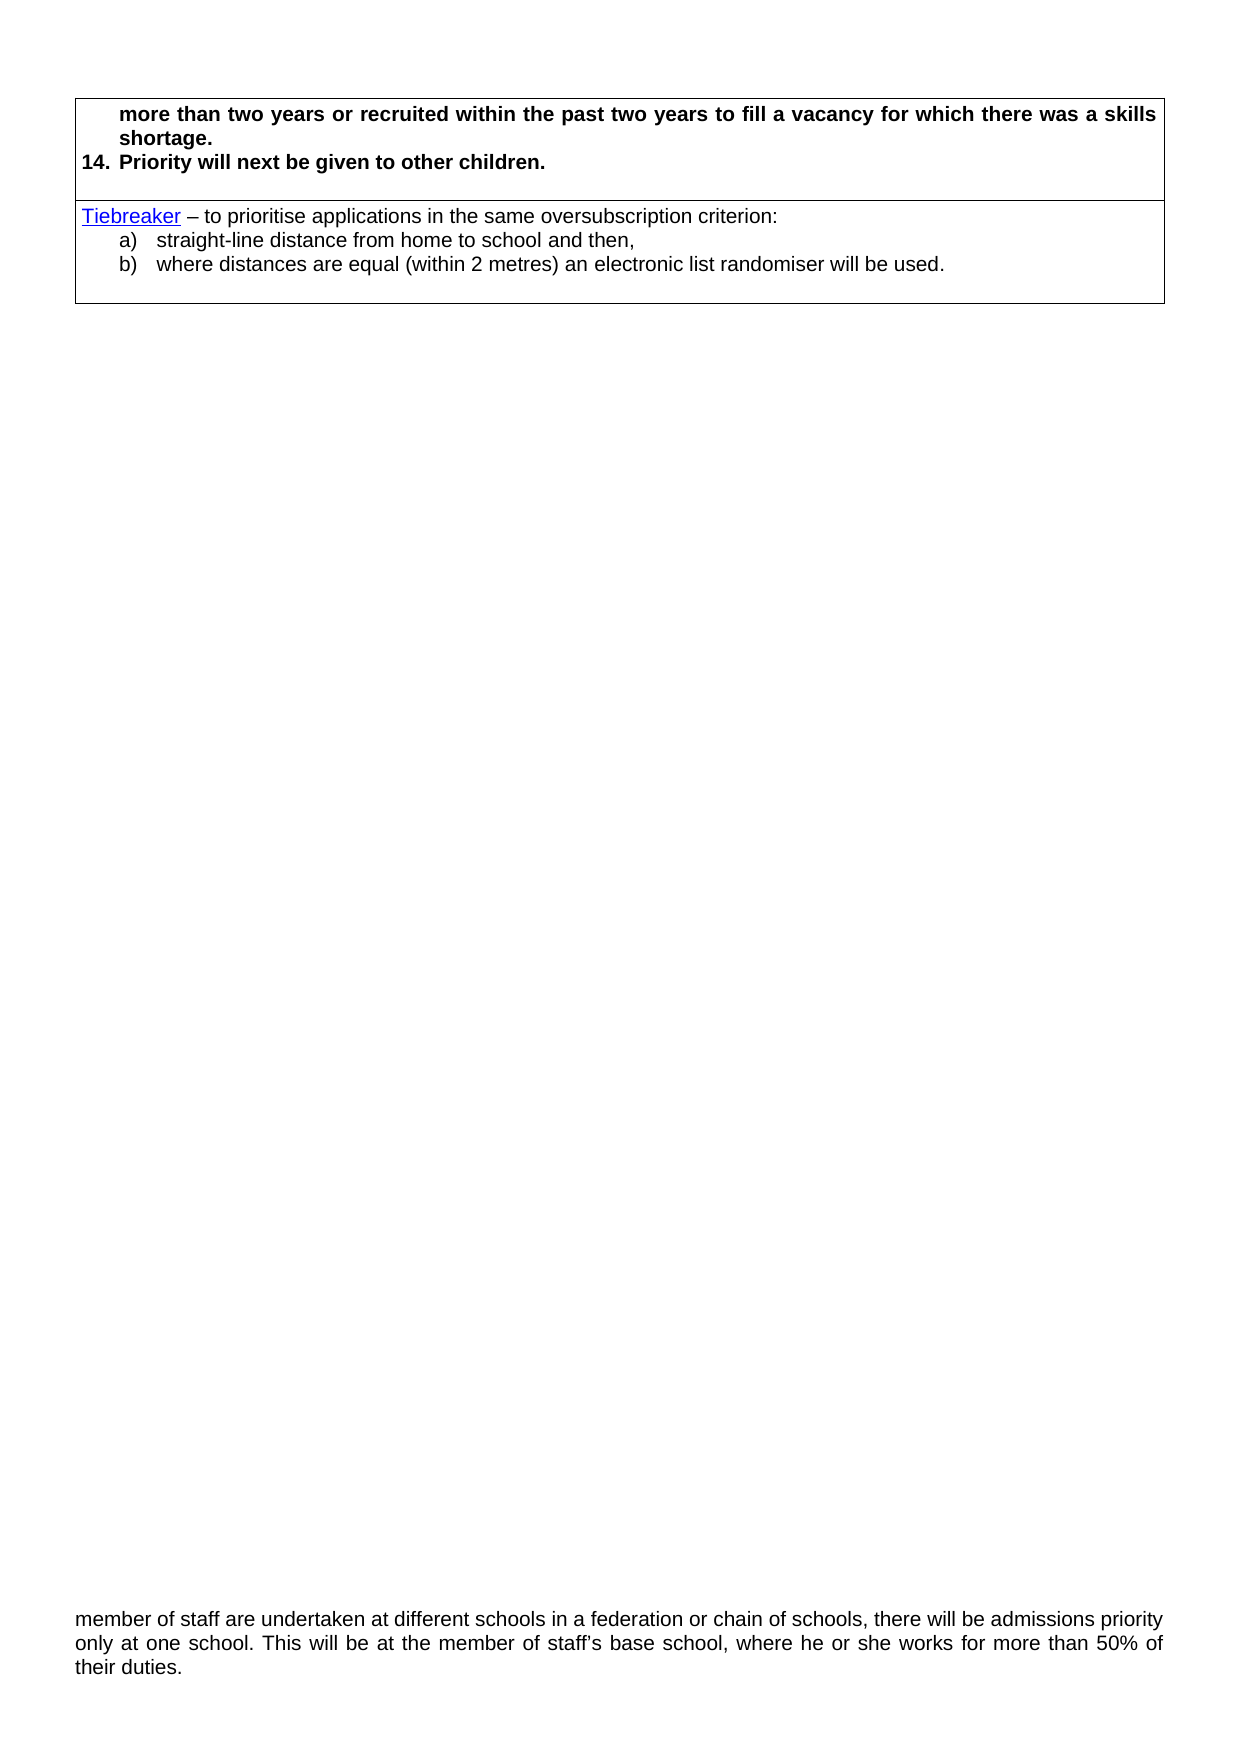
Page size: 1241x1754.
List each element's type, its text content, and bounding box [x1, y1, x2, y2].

table_cell Priority will be given to Catholic looked after and previously looked after children who were previously looked after but immediately after being looked after became subject to adoption, a child arrangements order, or special guardianship order including those who appear to the admission authority to have been in state care outside England and ceased to be in state care as a result of being adopted. Priority will next be given to other Catholic children. Priority will next be given to other looked after children and children who were previously looked after but immediately after being looked after became subject to adoption, a child arrangements order, or special guardianship order including those who appear to the admission authority to have been in state care outside England and ceased to be in state care as a result of being adopted. Priority will next be given to children who have an exceptional social or medical need which means they should attend this school rather than any other (or whose parents have such a need).. Priority will next be given to Catechumens and members of an Eastern Christian Church. Priority will next be given to children who are siblings of pupils on roll at this school. Priority will next be given to children who are members of other Christian denominations, who regularly attend a Christian church. Priority will next be given to children of members of staff who have been employed at this school for more than two years or recruited within the past two years to fill a vacancy for which there was a skills shortage. Priority will next be given to other children. [76, 99, 1164, 200]
table_cell Tiebreaker – to prioritise applications in the same oversubscription criterion: straight-line distance from home to school and then, where distances are equal (within 2 metres) an electronic list randomiser will be used. [76, 201, 1164, 303]
